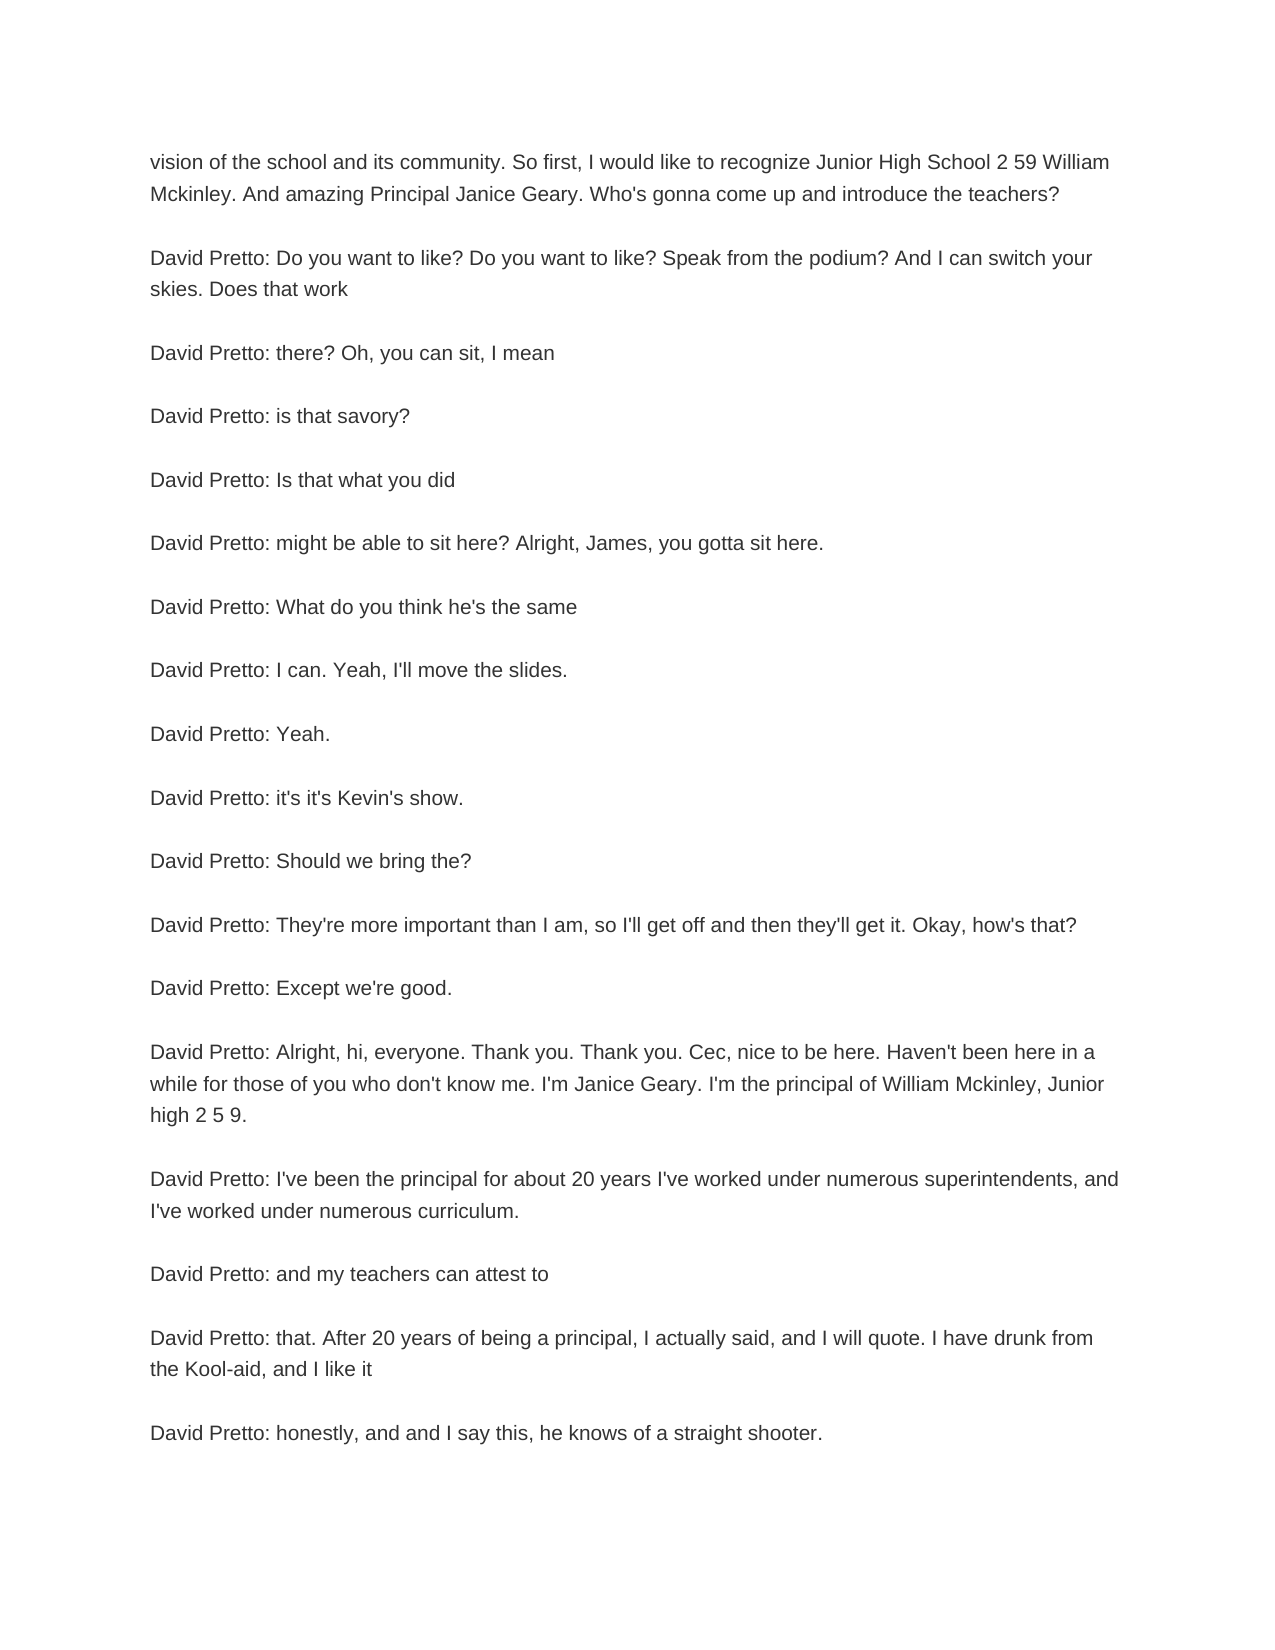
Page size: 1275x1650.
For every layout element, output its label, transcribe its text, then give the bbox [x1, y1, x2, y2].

text David Pretto: there? Oh, you can sit, I mean [150, 341, 1125, 364]
text David Pretto: They're more important than I am, so I'll get off and then they'll get it. Okay, how's that? [150, 912, 1125, 936]
text David Pretto: and my teachers can attest to [150, 1262, 1125, 1286]
text David Pretto: honestly, and and I say this, he knows of a straight shooter. [150, 1421, 1125, 1445]
text David Pretto: I can. Yeah, I'll move the slides. [150, 658, 1125, 682]
text David Pretto: that. After 20 years of being a principal, I actually said, and I will quote. I have drunk from the Kool-aid, and I like it [150, 1326, 1125, 1381]
text David Pretto: Is that what you did [150, 468, 1125, 492]
text David Pretto: Except we're good. [150, 976, 1125, 1000]
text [150, 150, 1125, 206]
text David Pretto: Yeah. [150, 722, 1125, 746]
text David Pretto: What do you think he's the same [150, 595, 1125, 619]
text David Pretto: I've been the principal for about 20 years I've worked under numerous superintendents, and I've worked under numerous curriculum. [150, 1167, 1125, 1222]
text David Pretto: Do you want to like? Do you want to like? Speak from the podium? And I can switch your skies. Does that work [150, 245, 1125, 301]
text David Pretto: Should we bring the? [150, 849, 1125, 873]
text David Pretto: it's it's Kevin's show. [150, 785, 1125, 809]
text David Pretto: might be able to sit here? Alright, James, you gotta sit here. [150, 531, 1125, 555]
text David Pretto: Alright, hi, everyone. Thank you. Thank you. Cec, nice to be here. Haven't been here in a while for those of you who don't know me. I'm Janice Geary. I'm the principal of William Mckinley, Junior high 2 5 9. [150, 1039, 1125, 1127]
text David Pretto: is that savory? [150, 404, 1125, 428]
